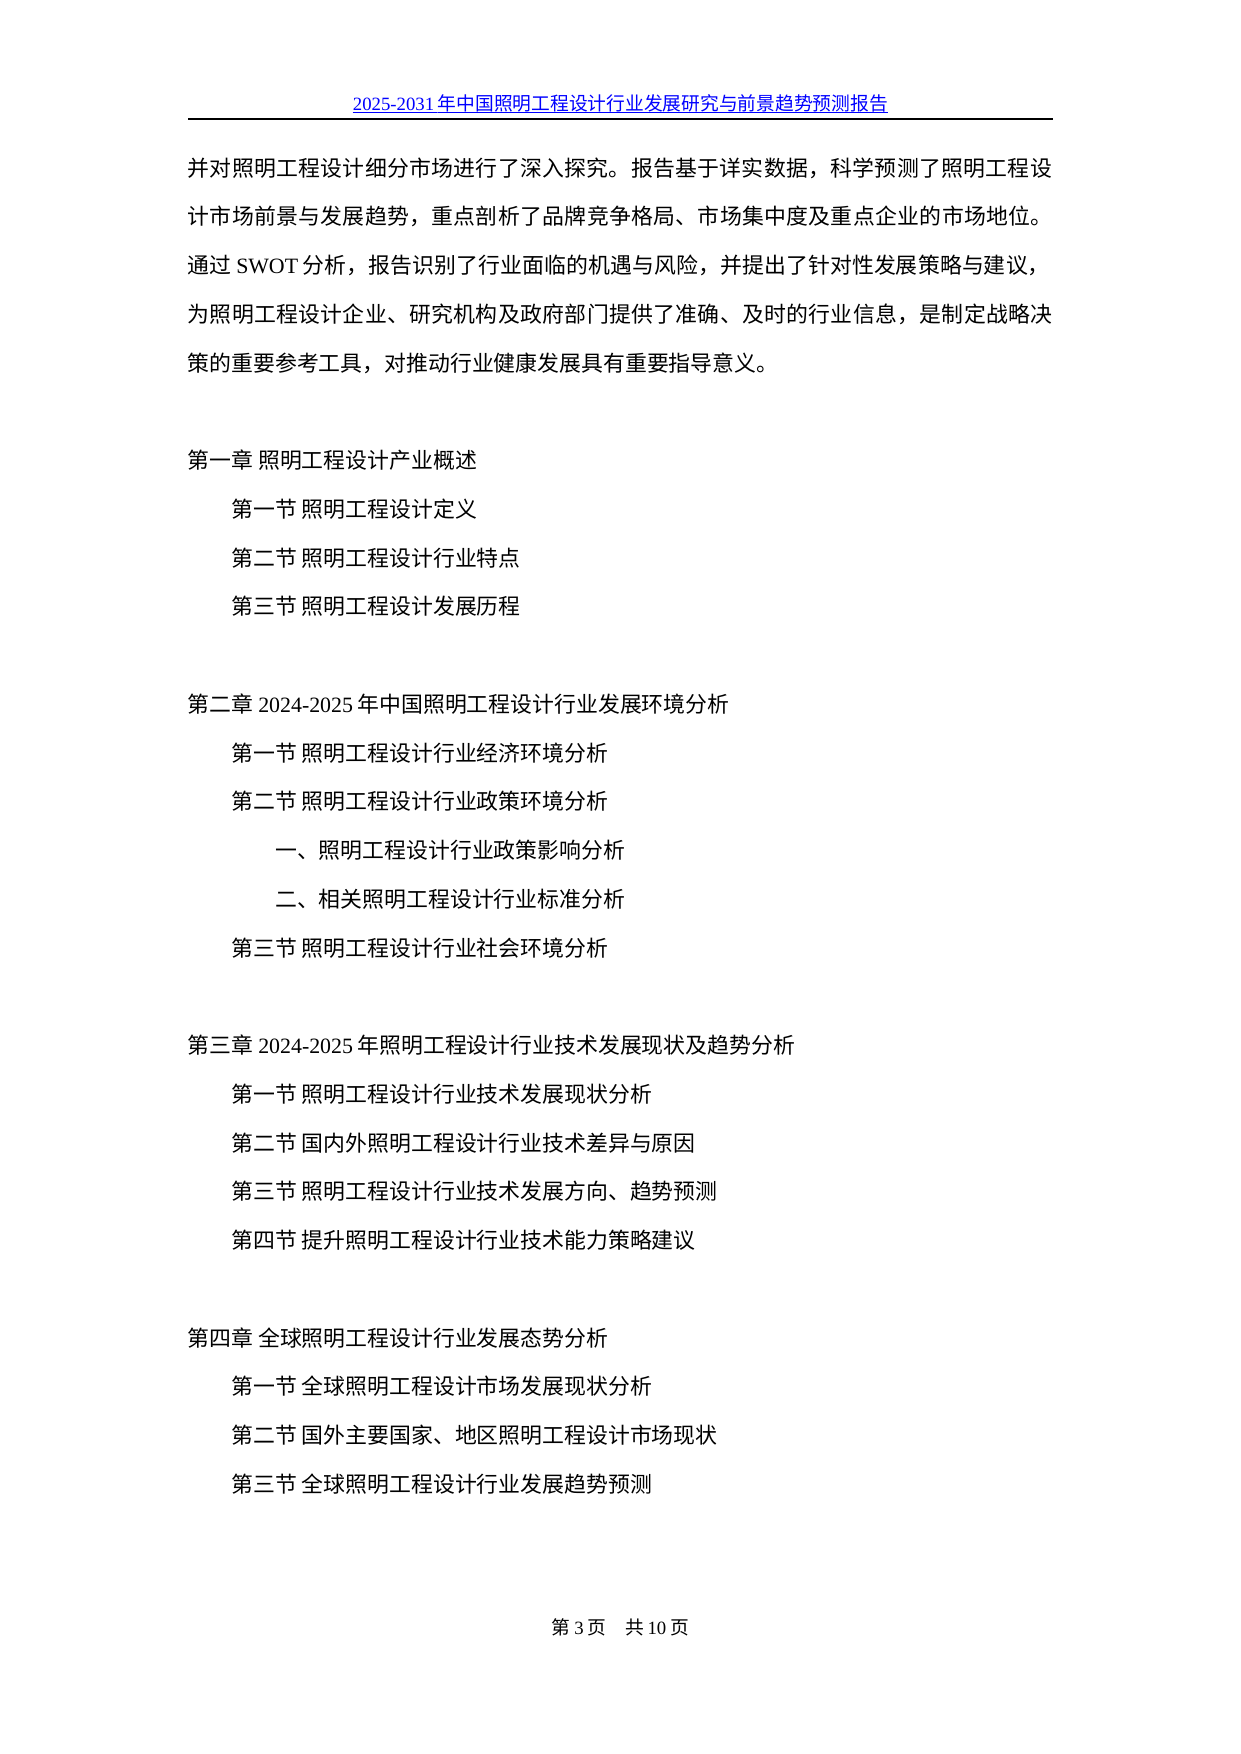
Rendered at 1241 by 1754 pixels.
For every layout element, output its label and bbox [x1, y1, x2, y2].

text [187, 150, 1053, 1499]
